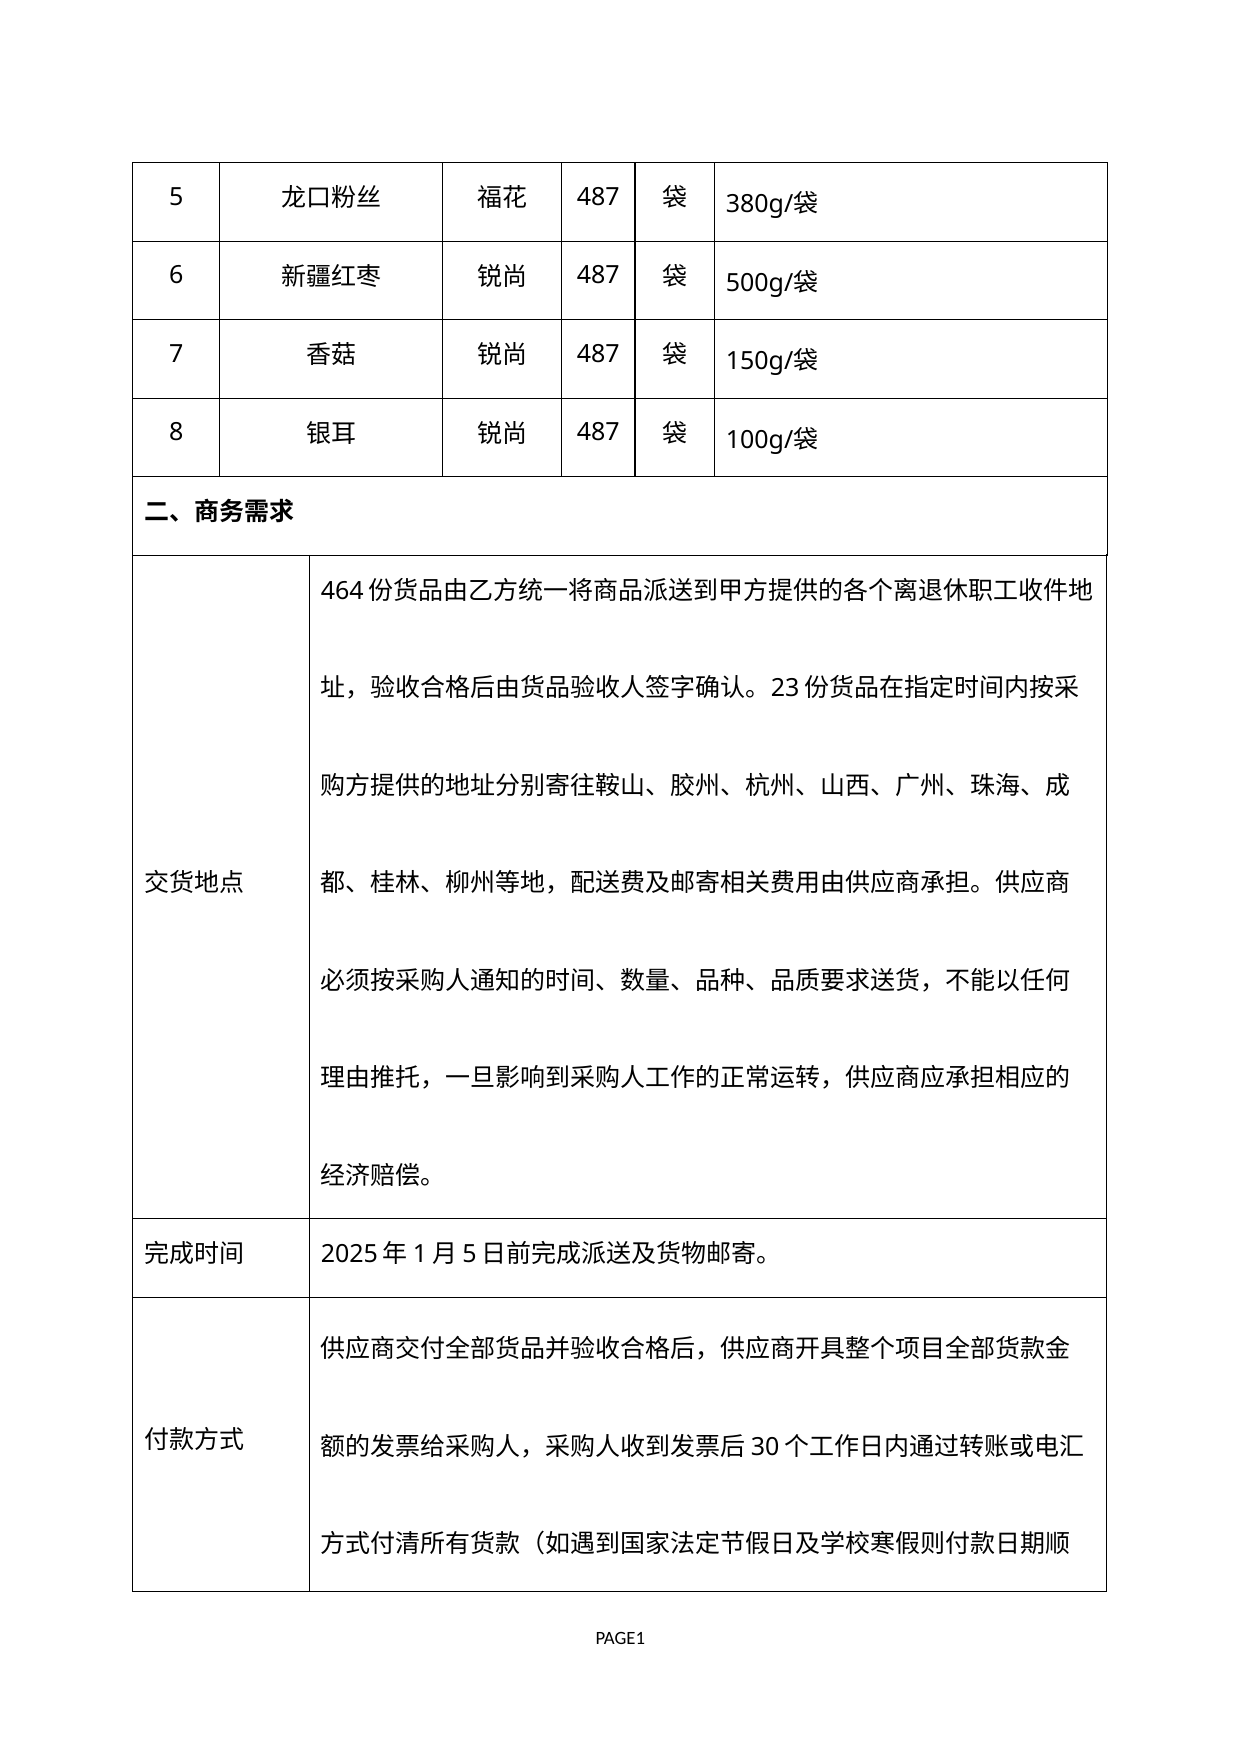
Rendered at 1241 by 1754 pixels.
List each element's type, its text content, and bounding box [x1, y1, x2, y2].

table_cell 5 [133, 163, 219, 241]
table_cell 8 [133, 399, 219, 476]
table_cell 银耳 [220, 399, 442, 476]
table_cell 2025年1月5日前完成派送及货物邮寄。 [310, 1219, 1106, 1297]
table_cell 袋 [636, 320, 714, 398]
table_cell 交货地点 [133, 556, 309, 1218]
table_cell 150g/袋 [715, 320, 1107, 398]
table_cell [310, 1298, 1106, 1591]
table_cell 香菇 [220, 320, 442, 398]
table_cell 380g/袋 [715, 163, 1107, 241]
table_cell 487 [562, 399, 634, 476]
table_cell 487 [562, 242, 634, 319]
table_cell 6 [133, 242, 219, 319]
table_cell 袋 [636, 242, 714, 319]
table_cell 7 [133, 320, 219, 398]
table_cell 付款方式 [133, 1298, 309, 1591]
table_cell 487 [562, 163, 634, 241]
table_cell 完成时间 [133, 1219, 309, 1297]
table_cell 500g/袋 [715, 242, 1107, 319]
table_cell 二、商务需求 [133, 477, 1107, 555]
table_cell 锐尚 [443, 320, 561, 398]
table_cell 新疆红枣 [220, 242, 442, 319]
table_cell 龙口粉丝 [220, 163, 442, 241]
table_cell 锐尚 [443, 242, 561, 319]
table_cell 100g/袋 [715, 399, 1107, 476]
table_cell 袋 [636, 399, 714, 476]
table_cell 福花 [443, 163, 561, 241]
table_cell 487 [562, 320, 634, 398]
table_cell 464份货品由乙方统一将商品派送到甲方提供的各个离退休职工收件地址，验收合格后由货品验收人签字确认。23份货品在指定时间内按采购方提供的地址分别寄往鞍山、胶州、杭州、山西、广州、珠海、成都、桂林、柳州等地，配送费及邮寄相关费用由供应商承担。供应商必须按采购人通知的时间、数量、品种、品质要求送货，不能以任何理由推托，一旦影响到采购人工作的正常运转，供应商应承担相应的经济赔偿。 [310, 556, 1106, 1218]
table_cell 锐尚 [443, 399, 561, 476]
table_cell 袋 [636, 163, 714, 241]
